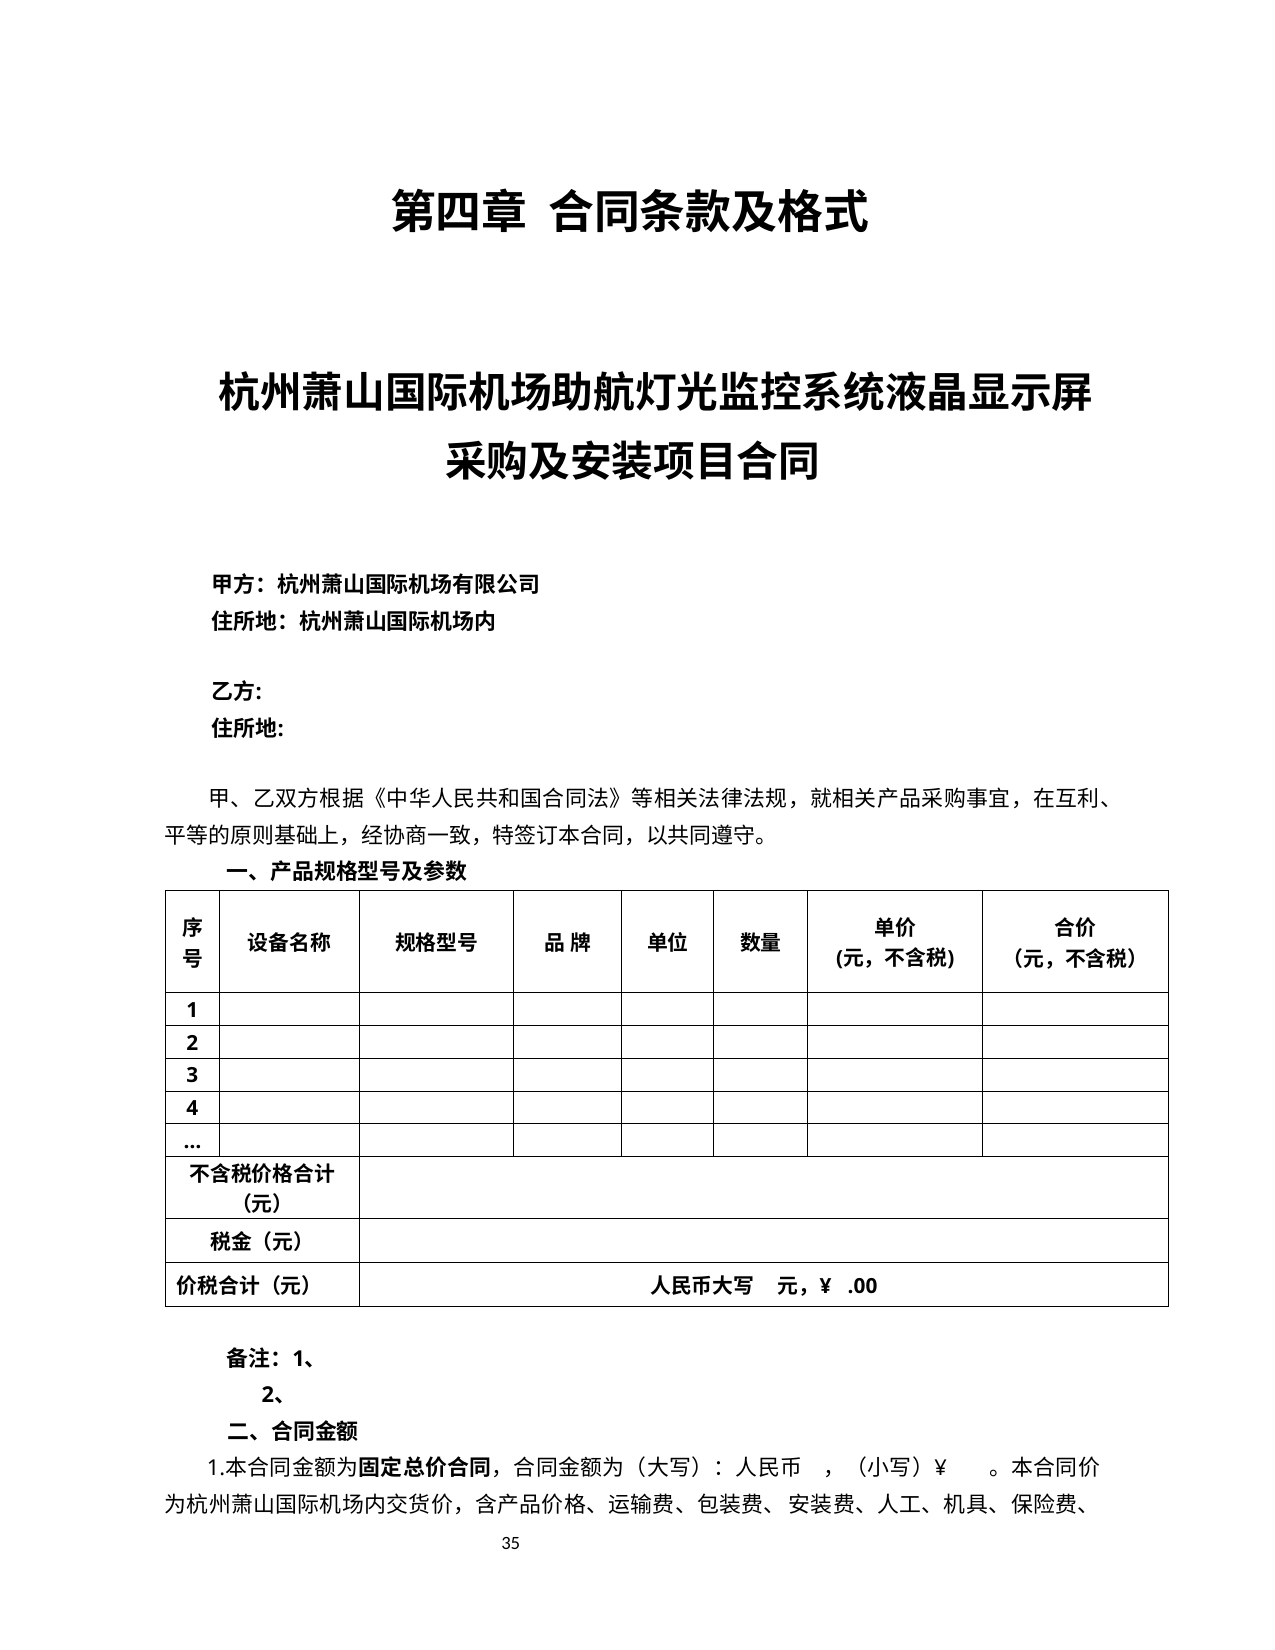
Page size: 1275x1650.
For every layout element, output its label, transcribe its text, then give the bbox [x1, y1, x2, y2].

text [164, 1450, 1100, 1518]
table_cell [983, 1092, 1168, 1123]
table_cell [622, 1026, 713, 1058]
text 一、产品规格型号及参数 [164, 854, 1100, 886]
table_cell 1 [166, 993, 219, 1025]
table_cell … [166, 1124, 219, 1156]
table_cell [622, 1092, 713, 1123]
text 乙方: [164, 674, 1100, 706]
table_cell [360, 1026, 513, 1058]
table_cell [622, 1124, 713, 1156]
subtitle 第四章 合同条款及格式 [164, 181, 1094, 240]
table_cell [983, 1026, 1168, 1058]
table_header 设备名称 [220, 891, 359, 992]
table_header 品 牌 [514, 891, 621, 992]
text 住所地: [164, 711, 1100, 742]
table_cell [220, 993, 359, 1025]
table_cell [360, 1059, 513, 1091]
table_cell [714, 993, 807, 1025]
table_cell 税金（元） [166, 1219, 359, 1262]
table_cell [808, 993, 982, 1025]
table_cell [220, 1124, 359, 1156]
table_cell [714, 1026, 807, 1058]
table_cell [622, 993, 713, 1025]
table_header 规格型号 [360, 891, 513, 992]
text 甲、乙双方根据《中华人民共和国合同法》等相关法律法规，就相关产品采购事宜，在互利、平等的原则基础上，经协商一致，特签订本合同，以共同遵守。 [164, 781, 1100, 849]
table_cell 2 [166, 1026, 219, 1058]
table_cell [360, 993, 513, 1025]
table_cell [220, 1059, 359, 1091]
table_cell 人民币大写 元，¥ .00 [360, 1263, 1168, 1306]
table_cell [808, 1124, 982, 1156]
table_cell [622, 1059, 713, 1091]
text 杭州萧山国际机场助航灯光监控系统液晶显示屏采购及安装项目合同 [164, 359, 1100, 488]
text 甲方：杭州萧山国际机场有限公司 [164, 567, 1100, 599]
table_cell [714, 1059, 807, 1091]
table_cell [983, 1059, 1168, 1091]
table_cell [983, 993, 1168, 1025]
table_cell [808, 1026, 982, 1058]
table_cell [514, 1026, 621, 1058]
table_cell 4 [166, 1092, 219, 1123]
table_header 单位 [622, 891, 713, 992]
table_cell [983, 1124, 1168, 1156]
table_cell [714, 1124, 807, 1156]
table_cell [514, 1059, 621, 1091]
table_header 合价 （元，不含税） [983, 891, 1168, 992]
table_cell [514, 1092, 621, 1123]
text 住所地：杭州萧山国际机场内 [164, 604, 1100, 635]
table_cell [514, 1124, 621, 1156]
table_cell [808, 1059, 982, 1091]
table_header 数量 [714, 891, 807, 992]
text 2、 [164, 1377, 1100, 1409]
text 二、合同金额 [164, 1414, 1100, 1446]
table_cell [714, 1092, 807, 1123]
table_header 单价 (元，不含税) [808, 891, 982, 992]
table_header 序 号 [166, 891, 219, 992]
table_cell [220, 1092, 359, 1123]
table_cell [360, 1124, 513, 1156]
table_cell [514, 993, 621, 1025]
table_cell 不含税价格合计（元） [166, 1157, 359, 1218]
text 备注：1、 [164, 1341, 1100, 1373]
table_cell [360, 1157, 1168, 1218]
table_cell [808, 1092, 982, 1123]
table_cell [360, 1092, 513, 1123]
table_cell [360, 1219, 1168, 1262]
table_cell [220, 1026, 359, 1058]
table_cell 3 [166, 1059, 219, 1091]
table_cell 价税合计（元） [166, 1263, 359, 1306]
